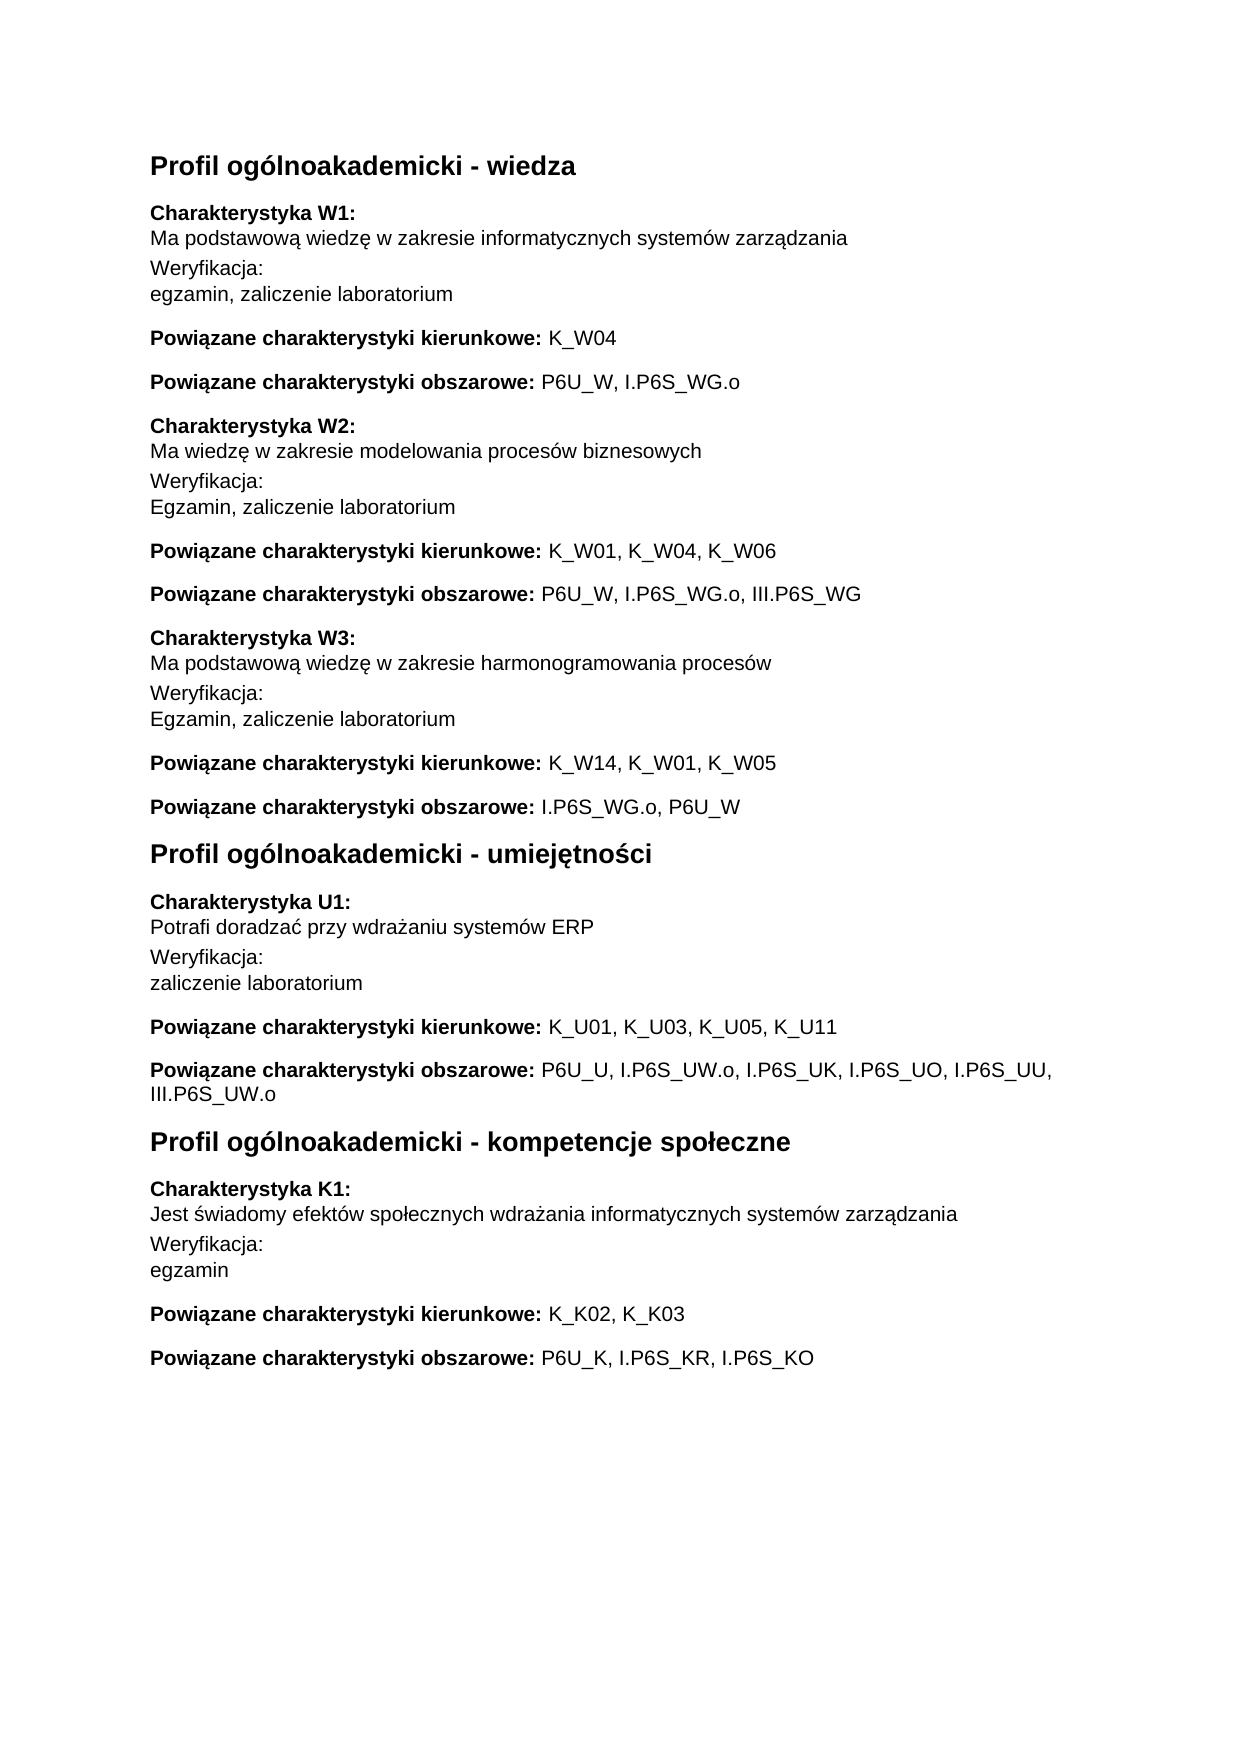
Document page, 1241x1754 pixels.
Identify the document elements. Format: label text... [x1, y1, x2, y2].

text Egzamin, zaliczenie laboratorium [150, 495, 1090, 519]
text Ma wiedzę w zakresie modelowania procesów biznesowych [150, 438, 1090, 462]
text Charakterystyka U1: [150, 889, 1090, 913]
text Powiązane charakterystyki kierunkowe: K_W14, K_W01, K_W05 [150, 751, 1090, 775]
text Powiązane charakterystyki kierunkowe: K_U01, K_U03, K_U05, K_U11 [150, 1014, 1090, 1038]
text Powiązane charakterystyki obszarowe: P6U_W, I.P6S_WG.o, III.P6S_WG [150, 582, 1090, 606]
text Powiązane charakterystyki kierunkowe: K_K02, K_K03 [150, 1302, 1090, 1326]
text Charakterystyka W3: [150, 626, 1090, 650]
text Ma podstawową wiedzę w zakresie informatycznych systemów zarządzania [150, 226, 1090, 250]
text Charakterystyka W2: [150, 413, 1090, 437]
text Powiązane charakterystyki kierunkowe: K_W04 [150, 326, 1090, 350]
text Powiązane charakterystyki obszarowe: I.P6S_WG.o, P6U_W [150, 795, 1090, 819]
text Charakterystyka K1: [150, 1177, 1090, 1201]
text Ma podstawową wiedzę w zakresie harmonogramowania procesów [150, 651, 1090, 675]
text Weryfikacja: [150, 1232, 1090, 1256]
text Weryfikacja: [150, 256, 1090, 280]
text Powiązane charakterystyki obszarowe: P6U_W, I.P6S_WG.o [150, 370, 1090, 394]
text Egzamin, zaliczenie laboratorium [150, 707, 1090, 731]
text Potrafi doradzać przy wdrażaniu systemów ERP [150, 914, 1090, 938]
subtitle Profil ogólnoakademicki - kompetencje społeczne [150, 1126, 1090, 1157]
text egzamin, zaliczenie laboratorium [150, 282, 1090, 306]
text Charakterystyka W1: [150, 201, 1090, 225]
text Powiązane charakterystyki obszarowe: P6U_U, I.P6S_UW.o, I.P6S_UK, I.P6S_UO, I.P6S_UU, III.P6S_UW.o [150, 1058, 1090, 1106]
text Jest świadomy efektów społecznych wdrażania informatycznych systemów zarządzania [150, 1202, 1090, 1226]
subtitle Profil ogólnoakademicki - umiejętności [150, 838, 1090, 870]
text Powiązane charakterystyki kierunkowe: K_W01, K_W04, K_W06 [150, 538, 1090, 562]
subtitle Profil ogólnoakademicki - wiedza [150, 150, 1090, 181]
text Powiązane charakterystyki obszarowe: P6U_K, I.P6S_KR, I.P6S_KO [150, 1346, 1090, 1370]
text Weryfikacja: [150, 945, 1090, 969]
text zaliczenie laboratorium [150, 971, 1090, 995]
text egzamin [150, 1258, 1090, 1282]
text Weryfikacja: [150, 469, 1090, 493]
text Weryfikacja: [150, 681, 1090, 705]
